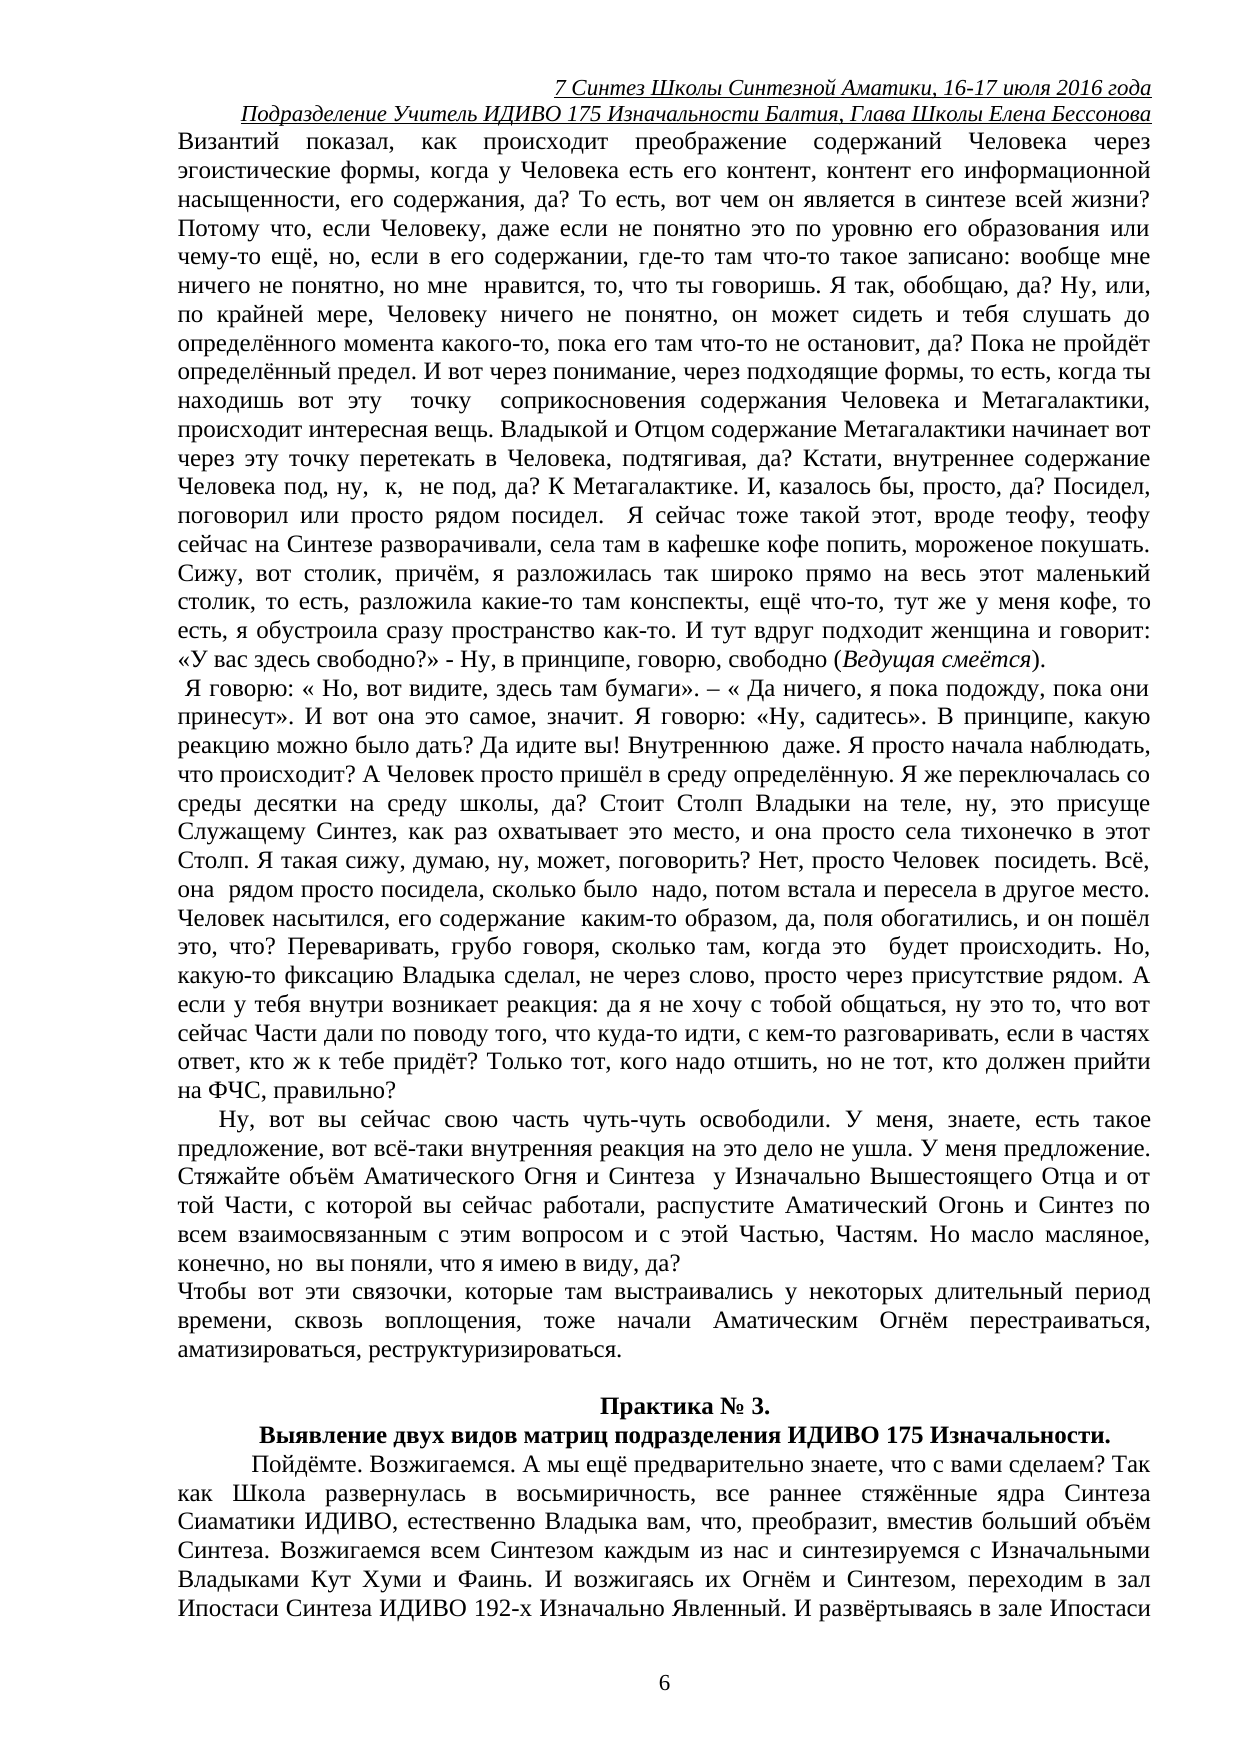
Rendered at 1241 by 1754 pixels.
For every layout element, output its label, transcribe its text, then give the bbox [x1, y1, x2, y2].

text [177, 1449, 1152, 1621]
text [177, 126, 1152, 673]
text Чтобы вот эти связочки, которые там выстраивались у некоторых длительный период времени, сквозь воплощения, тоже начали Аматическим Огнём перестраиваться, аматизироваться, реструктуризироваться. [177, 1276, 1152, 1363]
text Ну, вот вы сейчас свою часть чуть-чуть освободили. У меня, знаете, есть такое предложение, вот всё-таки внутренняя реакция на это дело не ушла. У меня предложение. Стяжайте объём Аматического Огня и Синтеза у Изначально Вышестоящего Отца и от той Части, с которой вы сейчас работали, распустите Аматический Огонь и Синтез по всем взаимосвязанным с этим вопросом и с этой Частью, Частям. Но масло масляное, конечно, но вы поняли, что я имею в виду, да? [177, 1104, 1152, 1276]
text Выявление двух видов матриц подразделения ИДИВО 175 Изначальности. [177, 1420, 1152, 1449]
text Я говорю: « Но, вот видите, здесь там бумаги». – « Да ничего, я пока подожду, пока они принесут». И вот она это самое, значит. Я говорю: «Ну, садитесь». В принципе, какую реакцию можно было дать? Да идите вы! Внутреннюю даже. Я просто начала наблюдать, что происходит? А Человек просто пришёл в среду определённую. Я же переключалась со среды десятки на среду школы, да? Стоит Столп Владыки на теле, ну, это присуще Служащему Синтез, как раз охватывает это место, и она просто села тихонечко в этот Столп. Я такая сижу, думаю, ну, может, поговорить? Нет, просто Человек посидеть. Всё, она рядом просто посидела, сколько было надо, потом встала и пересела в другое место. Человек насытился, его содержание каким-то образом, да, поля обогатились, и он пошёл это, что? Переваривать, грубо говоря, сколько там, когда это будет происходить. Но, какую-то фиксацию Владыка сделал, не через слово, просто через присутствие рядом. А если у тебя внутри возникает реакция: да я не хочу с тобой общаться, ну это то, что вот сейчас Части дали по поводу того, что куда-то идти, с кем-то разговаривать, если в частях ответ, кто ж к тебе придёт? Только тот, кого надо отшить, но не тот, кто должен прийти на ФЧС, правильно? [177, 673, 1152, 1104]
text Практика № 3. [177, 1391, 1152, 1420]
